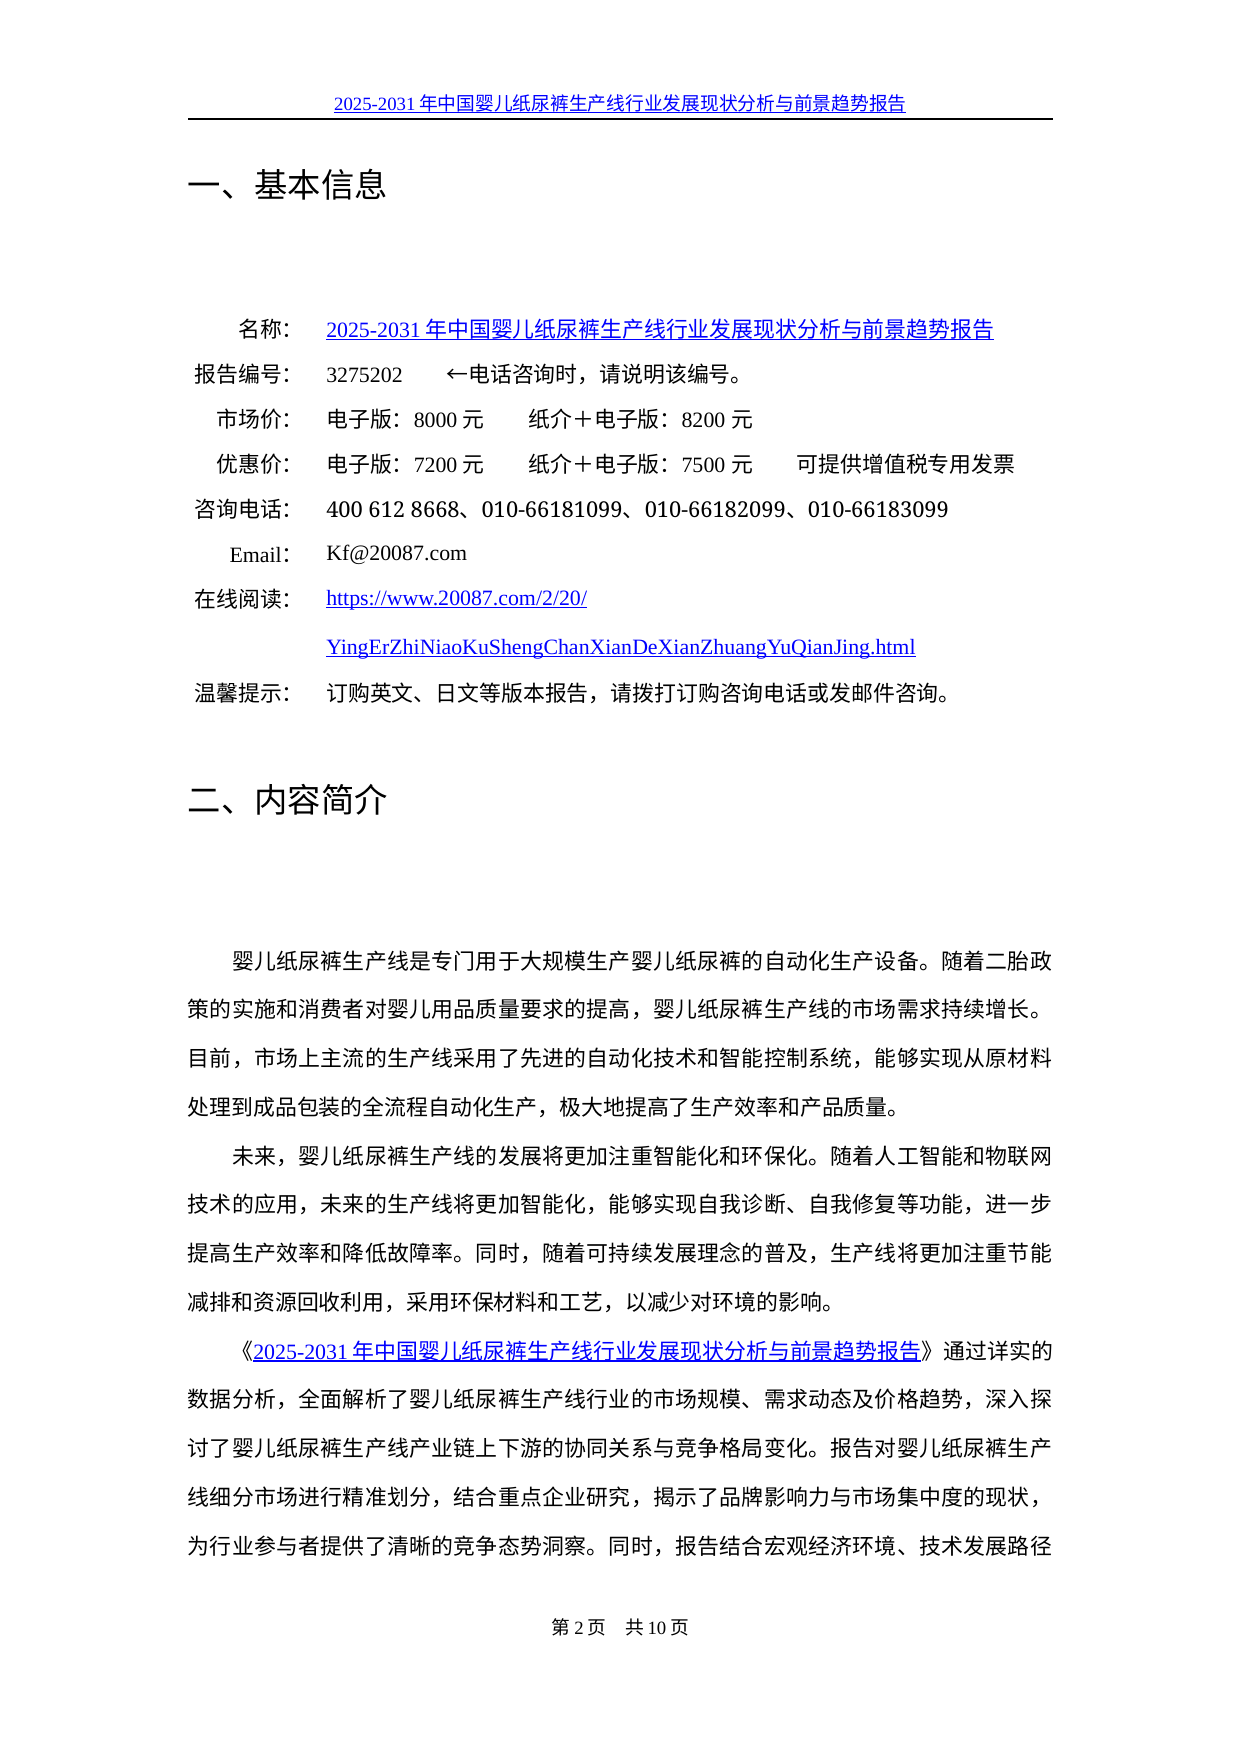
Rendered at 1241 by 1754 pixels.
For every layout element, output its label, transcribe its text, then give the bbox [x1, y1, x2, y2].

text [187, 943, 1053, 1561]
table_cell [315, 582, 1073, 675]
title 二、内容简介 [187, 766, 1053, 831]
table_cell 3275202 ←电话咨询时，请说明该编号。 [315, 357, 1073, 402]
table_header 名称： [167, 312, 315, 357]
title 一、基本信息 [187, 150, 1053, 215]
table_cell 订购英文、日文等版本报告，请拨打订购咨询电话或发邮件咨询。 [315, 675, 1073, 720]
table_cell 优惠价： [167, 447, 315, 492]
table_cell 温馨提示： [167, 675, 315, 720]
table_cell Kf@20087.com [315, 537, 1073, 582]
table_cell 咨询电话： [167, 492, 315, 537]
table_cell 400 612 8668、010-66181099、010-66182099、010-66183099 [315, 492, 1073, 537]
table_cell Email： [167, 537, 315, 582]
table_cell 在线阅读： [167, 582, 315, 675]
table_header 2025-2031年中国婴儿纸尿裤生产线行业发展现状分析与前景趋势报告 [315, 312, 1073, 357]
table_cell 电子版：7200 元 纸介＋电子版：7500 元 可提供增值税专用发票 [315, 447, 1073, 492]
table_cell 市场价： [167, 402, 315, 447]
table_cell 电子版：8000 元 纸介＋电子版：8200 元 [315, 402, 1073, 447]
table_cell 报告编号： [167, 357, 315, 402]
